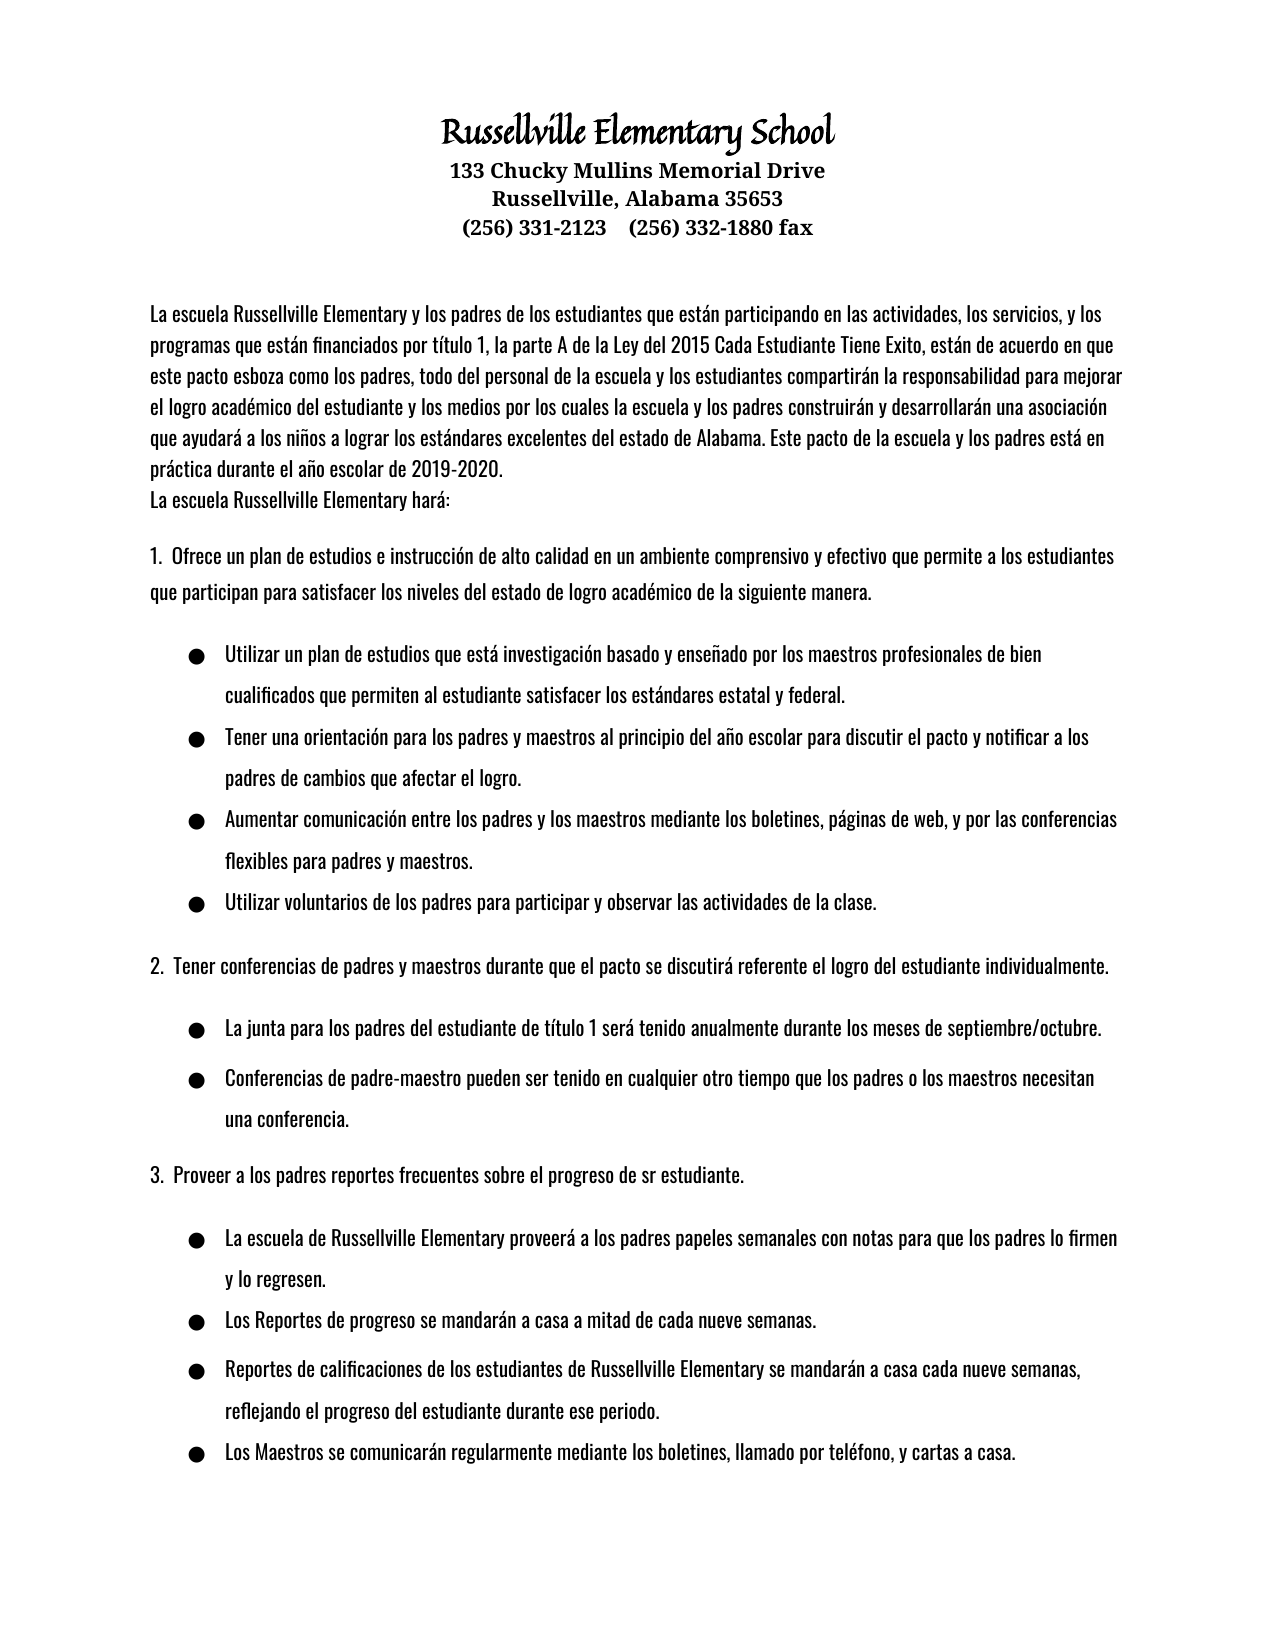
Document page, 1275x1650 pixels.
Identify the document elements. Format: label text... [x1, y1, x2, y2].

list Conferencias de padre-maestro pueden ser tenido en cualquier otro tiempo que los padres o los maestros necesitan una conferencia. [187, 1055, 1125, 1133]
text 133 Chucky Mullins Memorial Drive [150, 156, 1125, 184]
text 3. Proveer a los padres reportes frecuentes sobre el progreso de sr estudiante. [150, 1159, 1125, 1190]
list La junta para los padres del estudiante de título 1 será tenido anualmente durante los meses de septiembre/octubre. [187, 1006, 1125, 1049]
text Russellville, Alabama 35653 [150, 184, 1125, 213]
text La escuela Russellville Elementary hará: [150, 483, 1125, 514]
text (256) 331-2123 (256) 332-1880 fax [150, 213, 1125, 241]
text 1. Ofrece un plan de estudios e instrucción de alto calidad en un ambiente comprensivo y efectivo que permite a los estudiantes que participan para satisfacer los niveles del estado de logro académico de la siguiente manera. [150, 539, 1125, 606]
list La escuela de Russellville Elementary proveerá a los padres papeles semanales con notas para que los padres lo firmen y lo regresen. [187, 1215, 1125, 1293]
text 2. Tener conferencias de padres y maestros durante que el pacto se discutirá referente el logro del estudiante individualmente. [150, 950, 1125, 981]
text La escuela Russellville Elementary y los padres de los estudiantes que están participando en las actividades, los servicios, y los programas que están financiados por título 1, la parte A de la Ley del 2015 Cada Estudiante Tiene Exito, están de acuerdo en que este pacto esboza como los padres, todo del personal de la escuela y los estudiantes compartirán la responsabilidad para mejorar el logro académico del estudiante y los medios por los cuales la escuela y los padres construirán y desarrollarán una asociación que ayudará a los niños a lograr los estándares excelentes del estado de Alabama. Este pacto de la escuela y los padres está en práctica durante el año escolar de 2019-2020. [150, 297, 1125, 483]
list Reportes de calificaciones de los estudiantes de Russellville Elementary se mandarán a casa cada nueve semanas, reflejando el progreso del estudiante durante ese periodo. [187, 1347, 1125, 1425]
list Los Maestros se comunicarán regularmente mediante los boletines, llamado por teléfono, y cartas a casa. [187, 1430, 1125, 1472]
list Tener una orientación para los padres y maestros al principio del año escolar para discutir el pacto y notificar a los padres de cambios que afectar el logro. [187, 714, 1125, 792]
list Los Reportes de progreso se mandarán a casa a mitad de cada nueve semanas. [187, 1298, 1125, 1341]
list Utilizar un plan de estudios que está investigación basado y enseñado por los maestros profesionales de bien cualificados que permiten al estudiante satisfacer los estándares estatal y federal. [187, 631, 1125, 709]
list Aumentar comunicación entre los padres y los maestros mediante los boletines, páginas de web, y por las conferencias flexibles para padres y maestros. [187, 797, 1125, 875]
list Utilizar voluntarios de los padres para participar y observar las actividades de la clase. [187, 880, 1125, 922]
text Russellville Elementary School [150, 105, 1125, 156]
